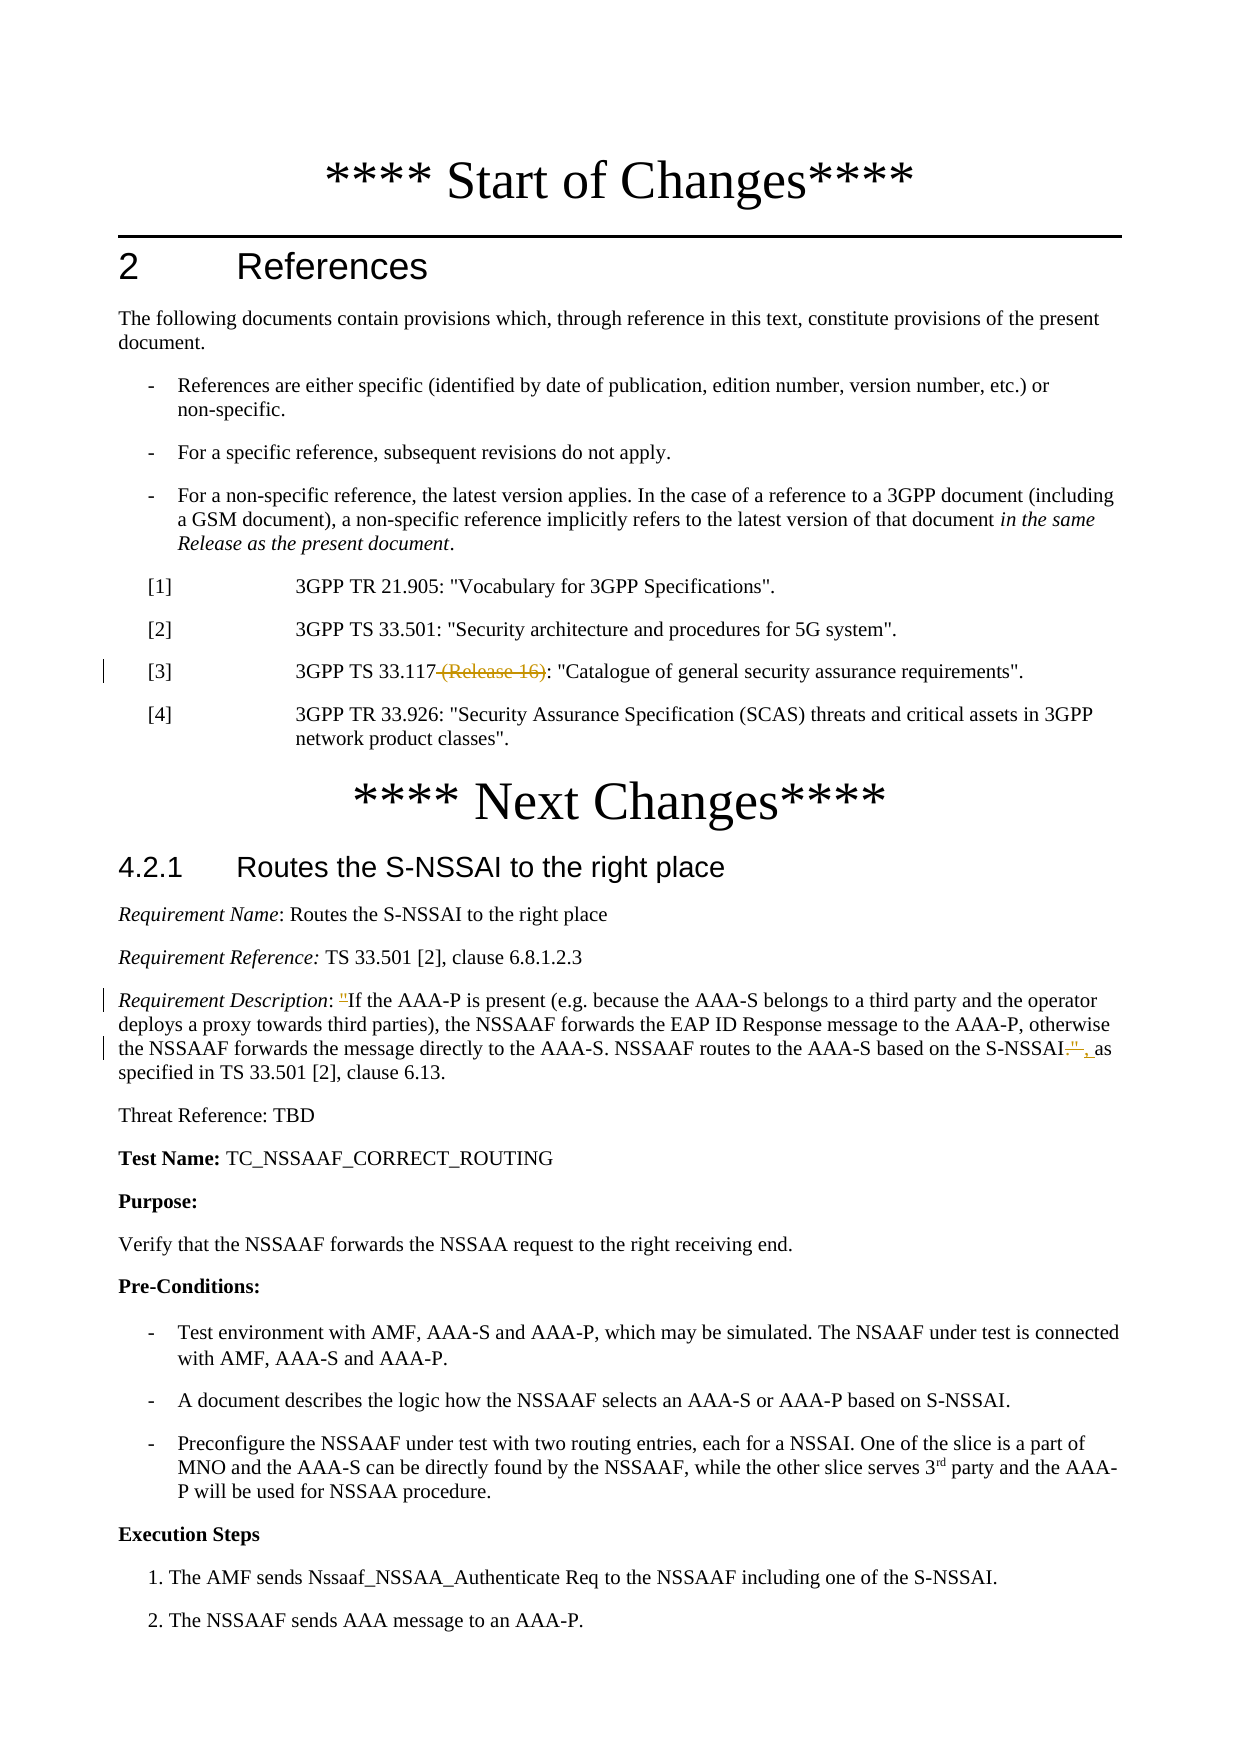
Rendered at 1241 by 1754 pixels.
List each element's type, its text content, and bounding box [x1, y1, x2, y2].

text Pre-Conditions: [118, 1274, 1122, 1298]
text Requirement Reference: TS 33.501 [2], clause 6.8.1.2.3 [118, 945, 1122, 969]
text - A document describes the logic how the NSSAAF selects an AAA-S or AAA-P based on S-NSSAI. [148, 1388, 1122, 1412]
text - For a specific reference, subsequent revisions do not apply. [148, 440, 1122, 464]
text The following documents contain provisions which, through reference in this text, constitute provisions of the present document. [118, 306, 1122, 354]
text Requirement Description: If the AAA-P is present (e.g. because the AAA-S belongs to a third party and the operator deploys a proxy towards third parties), the NSSAAF forwards the EAP ID Response message to the AAA-P, otherwise the NSSAAF forwards the message directly to the AAA-S. NSSAAF routes to the AAA-S based on the S-NSSAIas specified in TS 33.501 [2], clause 6.13. [118, 988, 1122, 1084]
subtitle 4.2.1 Routes the S-NSSAI to the right place [118, 850, 1122, 884]
text 2. The NSSAAF sends AAA message to an AAA-P. [148, 1608, 1122, 1632]
text - Test environment with AMF, AAA-S and AAA-P, which may be simulated. The NSAAF under test is connected with AMF, AAA-S and AAA-P. [148, 1317, 1122, 1369]
text - For a non-specific reference, the latest version applies. In the case of a reference to a 3GPP document (including a GSM document), a non-specific reference implicitly refers to the latest version of that document in the same Release as the present document. [148, 483, 1122, 555]
text Purpose: [118, 1189, 1122, 1213]
text 1. The AMF sends Nssaaf_NSSAA_Authenticate Req to the NSSAAF including one of the S-NSSAI. [148, 1565, 1122, 1589]
subtitle 2 References [118, 238, 1122, 287]
text **** Next Changes**** [118, 769, 1122, 831]
text Verify that the NSSAAF forwards the NSSAA request to the right receiving end. [118, 1231, 1122, 1256]
text **** Start of Changes**** [118, 148, 1122, 210]
text [4] 3GPP TR 33.926: "Security Assurance Specification (SCAS) threats and critical assets in 3GPP network product classes". [148, 702, 1122, 750]
text [2] 3GPP TS 33.501: "Security architecture and procedures for 5G system". [148, 617, 1122, 641]
text [3] 3GPP TS 33.117: "Catalogue of general security assurance requirements". [148, 659, 1122, 683]
text Test Name: TC_NSSAAF_CORRECT_ROUTING [118, 1146, 1122, 1170]
text [1] 3GPP TR 21.905: "Vocabulary for 3GPP Specifications". [148, 574, 1122, 598]
text - References are either specific (identified by date of publication, edition number, version number, etc.) or non-specific. [148, 373, 1122, 421]
text Execution Steps [118, 1522, 1122, 1546]
text - Preconfigure the NSSAAF under test with two routing entries, each for a NSSAI. One of the slice is a part of MNO and the AAA-S can be directly found by the NSSAAF, while the other slice serves 3rd party and the AAA-P will be used for NSSAA procedure. [148, 1431, 1122, 1503]
text Threat Reference: TBD [118, 1103, 1122, 1127]
text Requirement Name: Routes the S-NSSAI to the right place [118, 902, 1122, 926]
